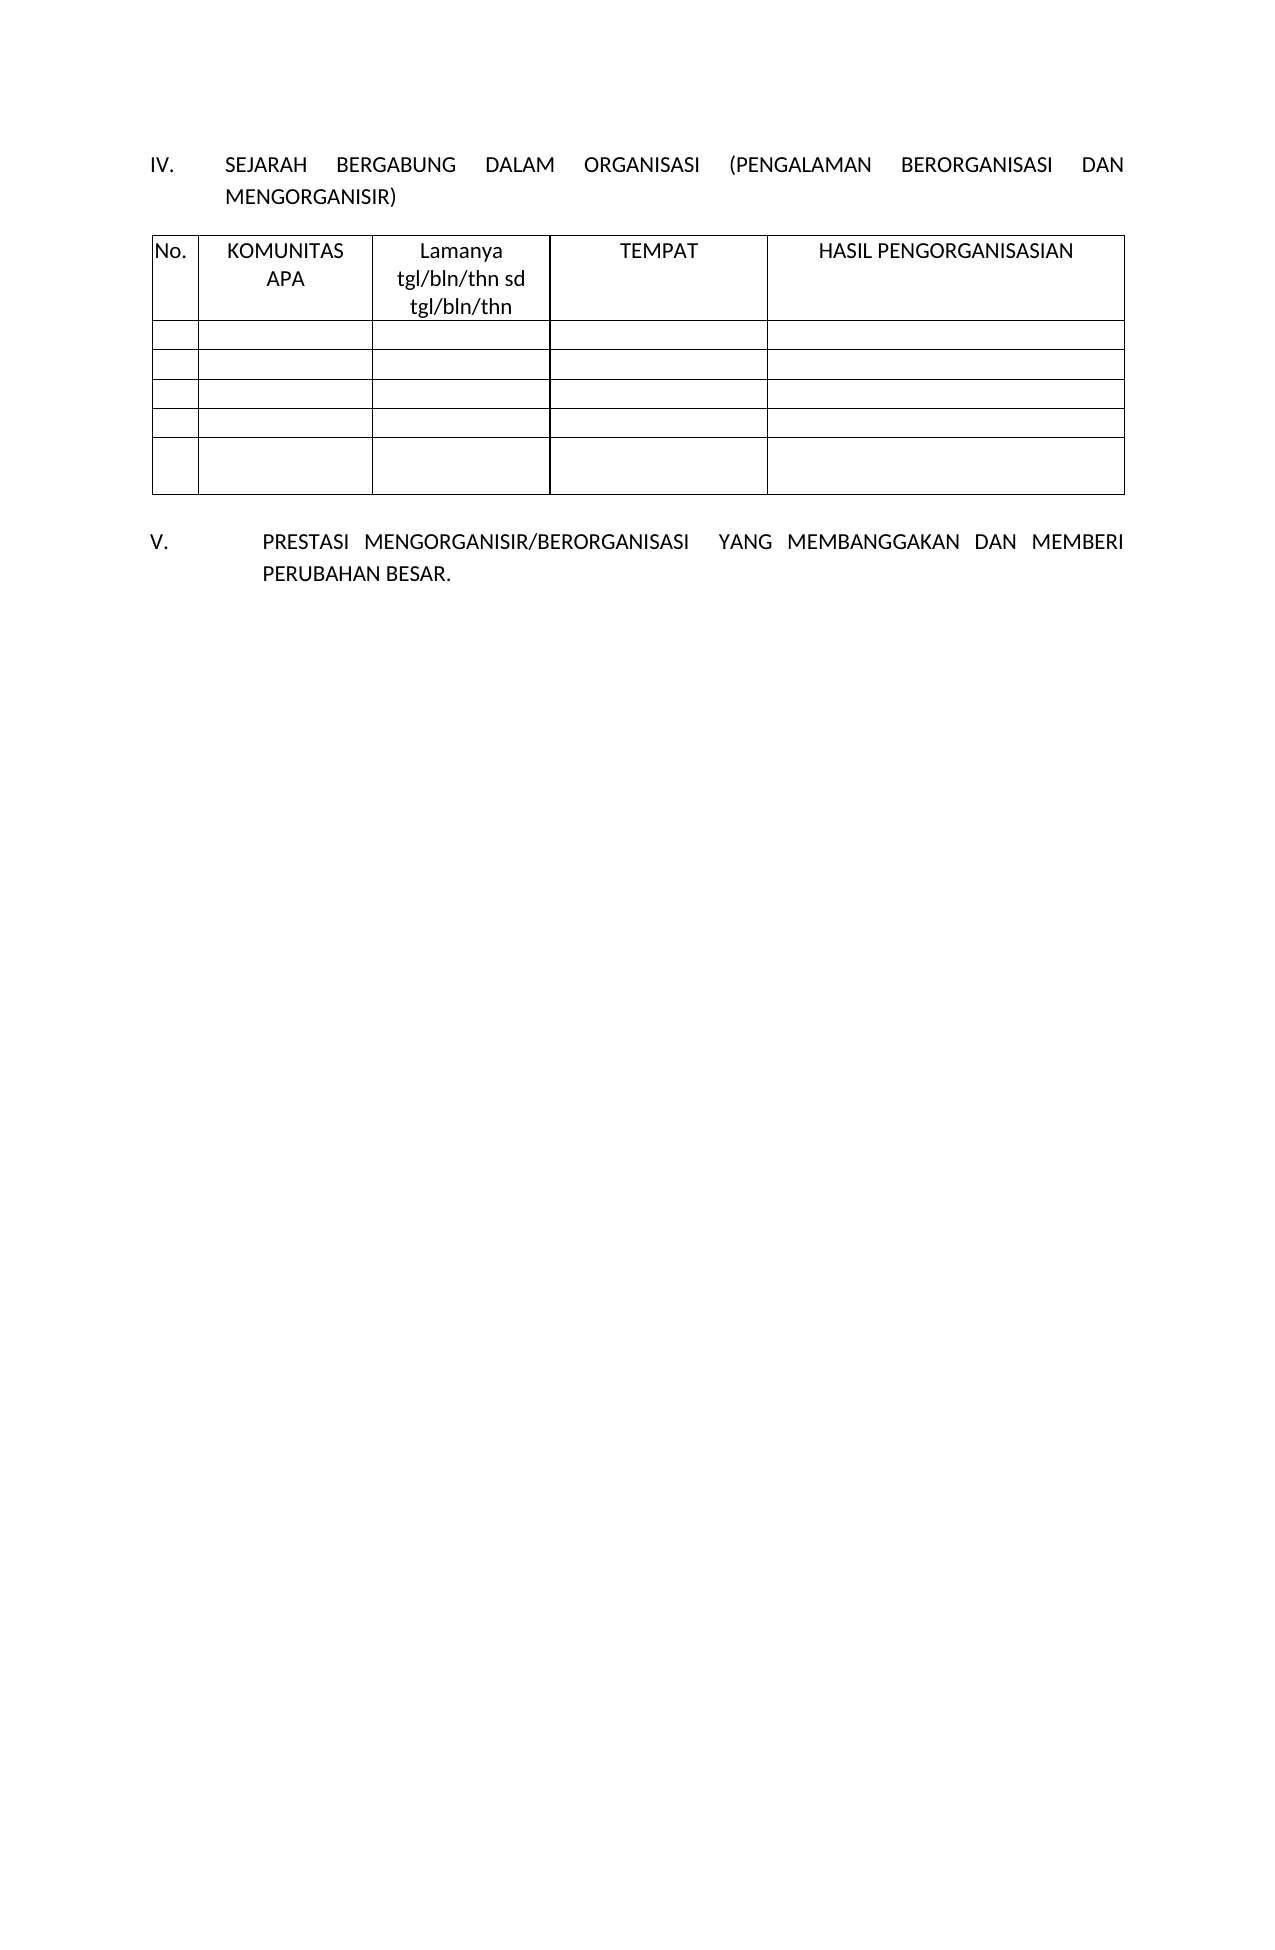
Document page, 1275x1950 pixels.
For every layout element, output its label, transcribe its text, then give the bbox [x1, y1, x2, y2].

table_header HASIL PENGORGANISASIAN [768, 236, 1124, 320]
table_header TEMPAT [551, 236, 767, 320]
table_cell [768, 380, 1124, 407]
table_cell [551, 350, 767, 378]
table_cell [373, 409, 549, 437]
table_cell [373, 380, 549, 407]
table_cell [768, 321, 1124, 349]
table_cell [153, 321, 198, 349]
table_cell [199, 409, 372, 437]
table_cell [153, 350, 198, 378]
table_cell [373, 350, 549, 378]
table_cell [373, 321, 549, 349]
table_cell [373, 438, 549, 494]
list PRESTASI MENGORGANISIR/BERORGANISASI YANG MEMBANGGAKAN DAN MEMBERI PERUBAHAN BESAR. [150, 527, 1125, 587]
table_cell [768, 438, 1124, 494]
table_header KOMUNITAS APA [199, 236, 372, 320]
table_cell [199, 438, 372, 494]
table_cell [153, 438, 198, 494]
list SEJARAH BERGABUNG DALAM ORGANISASI (PENGALAMAN BERORGANISASI DAN MENGORGANISIR) [150, 150, 1125, 210]
table_cell [551, 409, 767, 437]
table_cell [153, 380, 198, 407]
table_cell [199, 380, 372, 407]
table_cell [768, 409, 1124, 437]
table_cell [551, 380, 767, 407]
table_cell [551, 321, 767, 349]
table_cell [768, 350, 1124, 378]
table_cell [551, 438, 767, 494]
table_header Lamanya tgl/bln/thn sd tgl/bln/thn [373, 236, 549, 320]
table_cell [199, 321, 372, 349]
table_cell [153, 409, 198, 437]
table_header No. [153, 236, 198, 320]
table_cell [199, 350, 372, 378]
